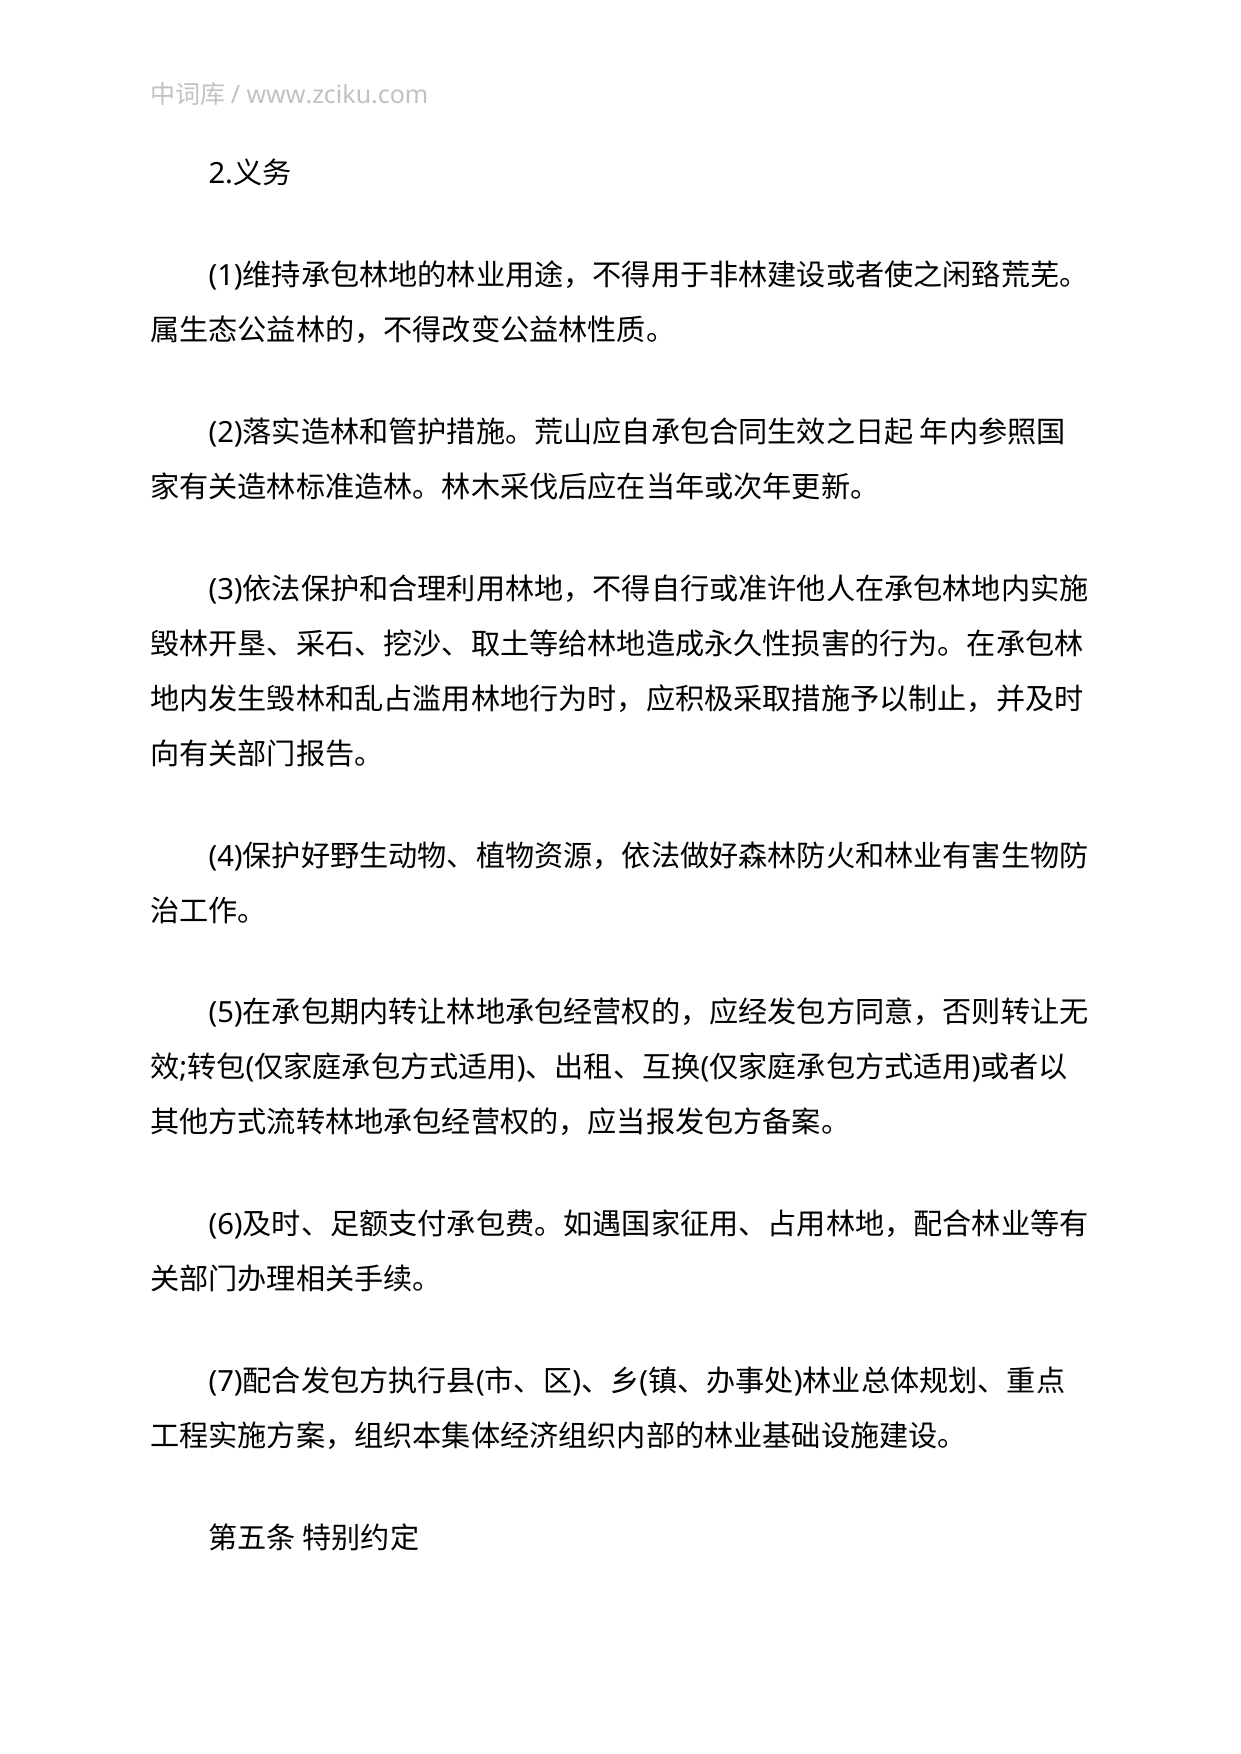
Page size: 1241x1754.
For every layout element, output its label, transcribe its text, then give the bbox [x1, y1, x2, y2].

text (4)保护好野生动物、植物资源，依法做好森林防火和林业有害生物防治工作。 [150, 832, 1090, 929]
text (1)维持承包林地的林业用途，不得用于非林建设或者使之闲臵荒芜。属生态公益林的，不得改变公益林性质。 [150, 252, 1090, 349]
text (3)依法保护和合理利用林地，不得自行或准许他人在承包林地内实施毁林开垦、采石、挖沙、取土等给林地造成永久性损害的行为。在承包林地内发生毁林和乱占滥用林地行为时，应积极采取措施予以制止，并及时向有关部门报告。 [150, 566, 1090, 773]
text (6)及时、足额支付承包费。如遇国家征用、占用林地，配合林业等有关部门办理相关手续。 [150, 1201, 1090, 1298]
text 2.义务 [150, 150, 1090, 192]
text (7)配合发包方执行县(市、区)、乡(镇、办事处)林业总体规划、重点工程实施方案，组织本集体经济组织内部的林业基础设施建设。 [150, 1357, 1090, 1455]
text 第五条 特别约定 [150, 1514, 1090, 1556]
text (5)在承包期内转让林地承包经营权的，应经发包方同意，否则转让无效;转包(仅家庭承包方式适用)、出租、互换(仅家庭承包方式适用)或者以其他方式流转林地承包经营权的，应当报发包方备案。 [150, 989, 1090, 1141]
text (2)落实造林和管护措施。荒山应自承包合同生效之日起 年内参照国家有关造林标准造林。林木采伐后应在当年或次年更新。 [150, 409, 1090, 506]
